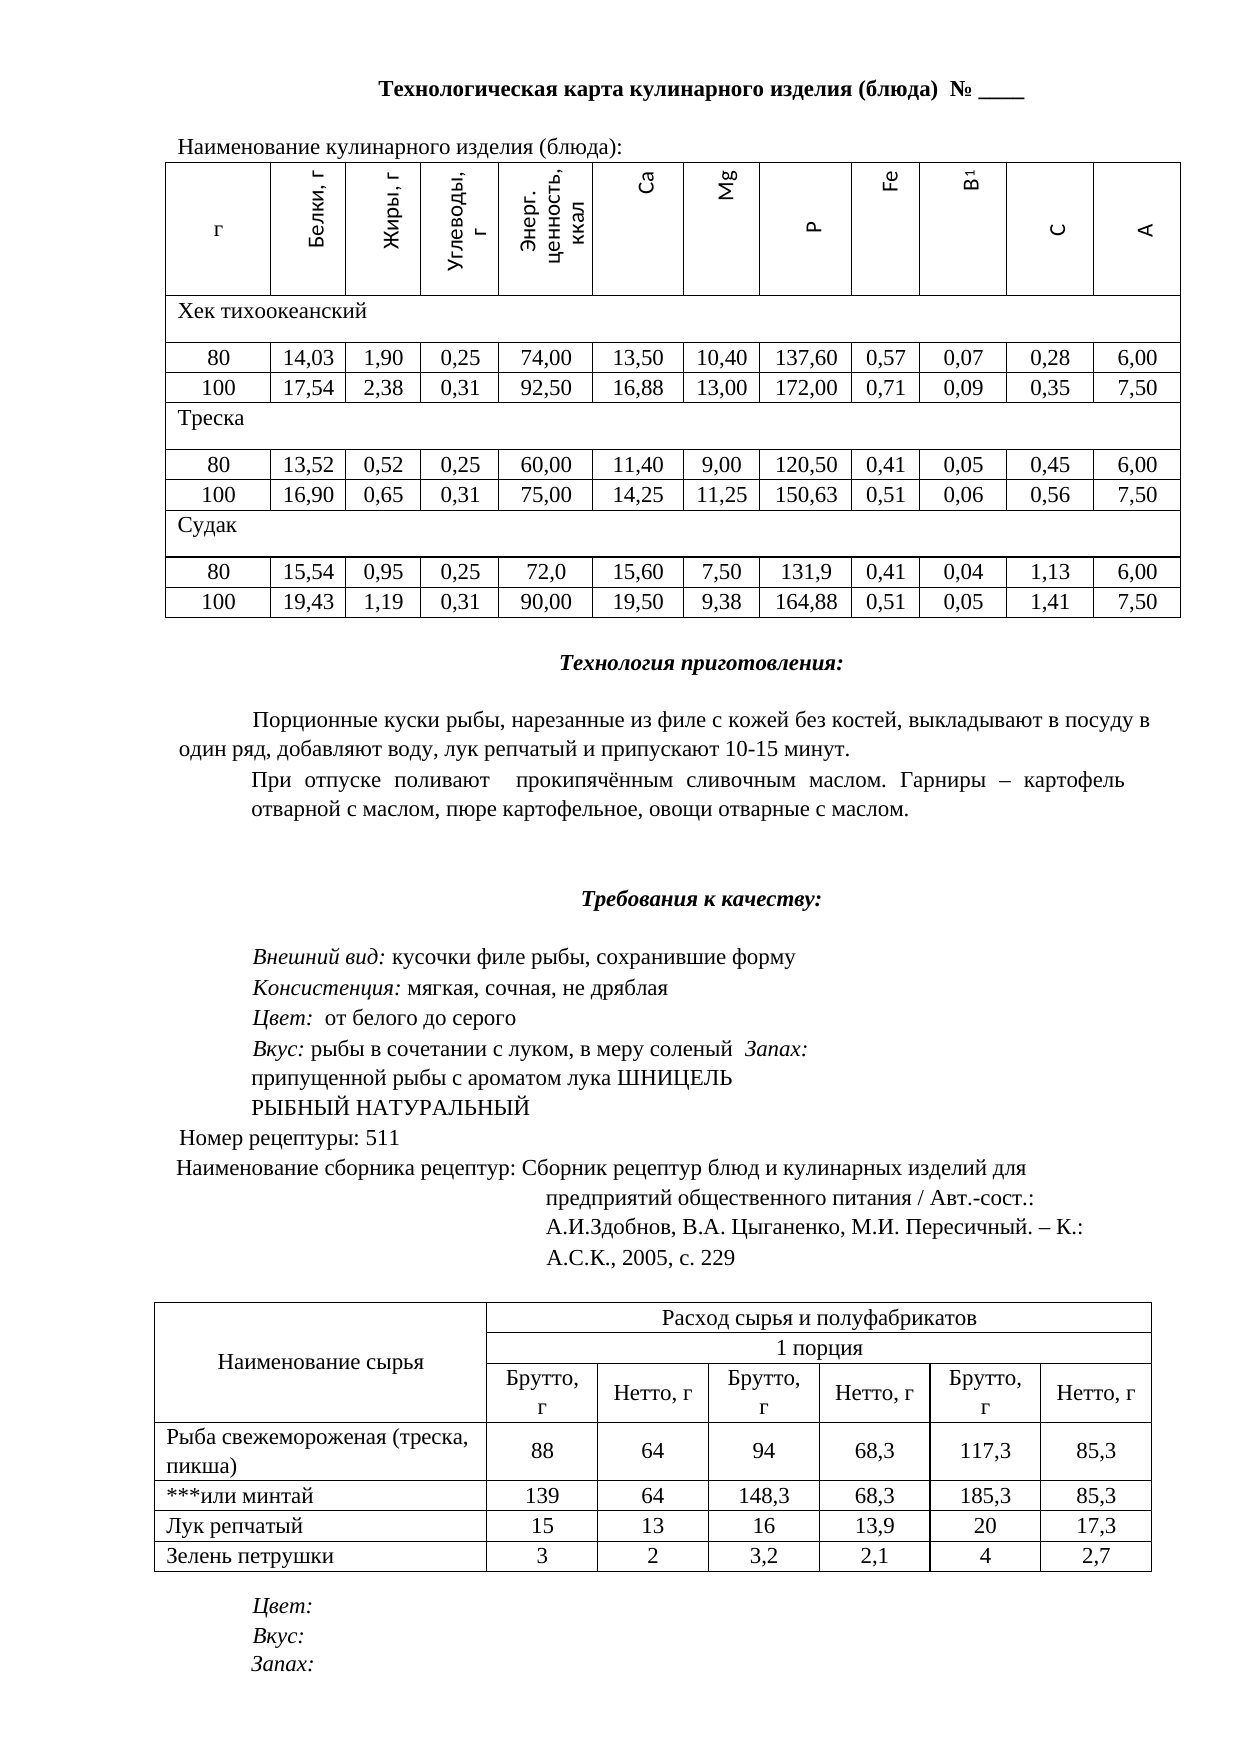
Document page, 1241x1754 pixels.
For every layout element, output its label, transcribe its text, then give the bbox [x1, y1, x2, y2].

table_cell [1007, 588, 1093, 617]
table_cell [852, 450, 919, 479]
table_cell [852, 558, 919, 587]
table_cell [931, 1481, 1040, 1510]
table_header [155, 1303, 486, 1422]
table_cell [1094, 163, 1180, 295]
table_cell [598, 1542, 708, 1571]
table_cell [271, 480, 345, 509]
text Номер рецептуры: 511 [179, 1124, 1152, 1150]
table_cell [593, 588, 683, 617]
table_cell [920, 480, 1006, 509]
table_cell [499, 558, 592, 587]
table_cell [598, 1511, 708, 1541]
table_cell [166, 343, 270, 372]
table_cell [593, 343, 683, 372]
text При отпуске поливают прокипячённым сливочным маслом. Гарниры – картофель отварной с маслом, пюре картофельное, овощи отварные с маслом. [251, 766, 1127, 821]
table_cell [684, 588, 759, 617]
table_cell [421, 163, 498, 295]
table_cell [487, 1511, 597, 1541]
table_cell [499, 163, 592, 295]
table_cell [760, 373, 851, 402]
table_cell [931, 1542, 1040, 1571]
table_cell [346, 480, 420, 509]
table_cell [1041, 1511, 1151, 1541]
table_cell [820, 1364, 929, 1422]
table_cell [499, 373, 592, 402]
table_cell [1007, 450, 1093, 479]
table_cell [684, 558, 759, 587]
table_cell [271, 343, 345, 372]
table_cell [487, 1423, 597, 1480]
text Консистенция: мягкая, сочная, не дряблая [252, 974, 1152, 1000]
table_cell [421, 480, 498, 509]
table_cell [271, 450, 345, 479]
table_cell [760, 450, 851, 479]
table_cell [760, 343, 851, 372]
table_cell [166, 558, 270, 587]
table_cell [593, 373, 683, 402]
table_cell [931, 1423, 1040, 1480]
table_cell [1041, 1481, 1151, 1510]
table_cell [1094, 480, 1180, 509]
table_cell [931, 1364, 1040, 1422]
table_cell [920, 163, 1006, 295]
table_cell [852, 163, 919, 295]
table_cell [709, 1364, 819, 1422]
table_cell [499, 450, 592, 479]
text Наименование сборника рецептур: Сборник рецептур блюд и кулинарных изделий для предприятий общественного питания / Авт.-сост.: А.И.Здобнов, В.А. Цыганенко, М.И. Пересичный. – К.: [176, 1154, 1152, 1240]
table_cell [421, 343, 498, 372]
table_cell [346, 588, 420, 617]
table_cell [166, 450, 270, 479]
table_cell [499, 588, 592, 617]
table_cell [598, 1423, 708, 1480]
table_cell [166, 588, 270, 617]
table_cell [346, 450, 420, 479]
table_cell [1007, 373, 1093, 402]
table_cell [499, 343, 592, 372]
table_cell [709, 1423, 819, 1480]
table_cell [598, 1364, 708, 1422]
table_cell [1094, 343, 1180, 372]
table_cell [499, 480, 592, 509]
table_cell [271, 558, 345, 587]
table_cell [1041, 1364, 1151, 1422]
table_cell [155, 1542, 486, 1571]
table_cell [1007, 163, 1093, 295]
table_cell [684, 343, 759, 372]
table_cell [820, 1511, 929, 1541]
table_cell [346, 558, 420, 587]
text Требования к качеству: [251, 885, 1152, 911]
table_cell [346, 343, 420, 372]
text Внешний вид: кусочки филе рыбы, сохранившие форму [252, 943, 1152, 970]
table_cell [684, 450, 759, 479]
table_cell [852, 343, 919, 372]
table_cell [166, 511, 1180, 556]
text Цвет: от белого до серого [252, 1004, 1152, 1031]
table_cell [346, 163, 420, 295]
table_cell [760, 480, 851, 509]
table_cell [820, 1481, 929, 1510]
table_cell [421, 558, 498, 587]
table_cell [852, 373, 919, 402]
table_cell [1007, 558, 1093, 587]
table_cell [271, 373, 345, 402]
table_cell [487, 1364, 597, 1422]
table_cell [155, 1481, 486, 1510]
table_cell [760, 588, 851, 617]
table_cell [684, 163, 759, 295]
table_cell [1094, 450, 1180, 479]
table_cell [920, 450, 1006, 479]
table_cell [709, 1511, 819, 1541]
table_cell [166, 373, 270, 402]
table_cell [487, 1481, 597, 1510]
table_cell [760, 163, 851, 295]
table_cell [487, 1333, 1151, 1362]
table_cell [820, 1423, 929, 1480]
text Порционные куски рыбы, нарезанные из филе с кожей без костей, выкладывают в посуду в один ряд, добавляют воду, лук репчатый и припускают 10-15 минут. [179, 706, 1152, 762]
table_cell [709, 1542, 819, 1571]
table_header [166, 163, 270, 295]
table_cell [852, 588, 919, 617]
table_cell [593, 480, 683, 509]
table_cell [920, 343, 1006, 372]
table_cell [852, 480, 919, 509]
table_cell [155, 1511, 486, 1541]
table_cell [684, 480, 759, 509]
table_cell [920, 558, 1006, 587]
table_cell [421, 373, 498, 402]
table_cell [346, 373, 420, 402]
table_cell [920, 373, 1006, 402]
text А.С.К., 2005, с. 229 [491, 1244, 790, 1270]
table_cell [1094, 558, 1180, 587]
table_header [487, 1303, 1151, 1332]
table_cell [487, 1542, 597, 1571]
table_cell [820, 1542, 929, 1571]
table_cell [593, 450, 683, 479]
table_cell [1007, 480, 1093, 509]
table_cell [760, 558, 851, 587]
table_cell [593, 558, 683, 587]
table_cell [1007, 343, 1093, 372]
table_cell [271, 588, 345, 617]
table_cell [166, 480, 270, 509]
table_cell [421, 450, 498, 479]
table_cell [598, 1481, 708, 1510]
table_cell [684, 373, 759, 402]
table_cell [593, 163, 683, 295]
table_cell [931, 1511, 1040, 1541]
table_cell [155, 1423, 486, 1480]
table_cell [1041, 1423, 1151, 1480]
text Вкус: рыбы в сочетании с луком, в меру соленый Запах: припущенной рыбы с ароматом лука ШНИЦЕЛЬ РЫБНЫЙ НАТУРАЛЬНЫЙ [251, 1035, 808, 1120]
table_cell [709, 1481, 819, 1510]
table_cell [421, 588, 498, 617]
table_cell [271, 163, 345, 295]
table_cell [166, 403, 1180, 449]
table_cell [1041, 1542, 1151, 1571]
text Технология приготовления: [251, 649, 1151, 676]
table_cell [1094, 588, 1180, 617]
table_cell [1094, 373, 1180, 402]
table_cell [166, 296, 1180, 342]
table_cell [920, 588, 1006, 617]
